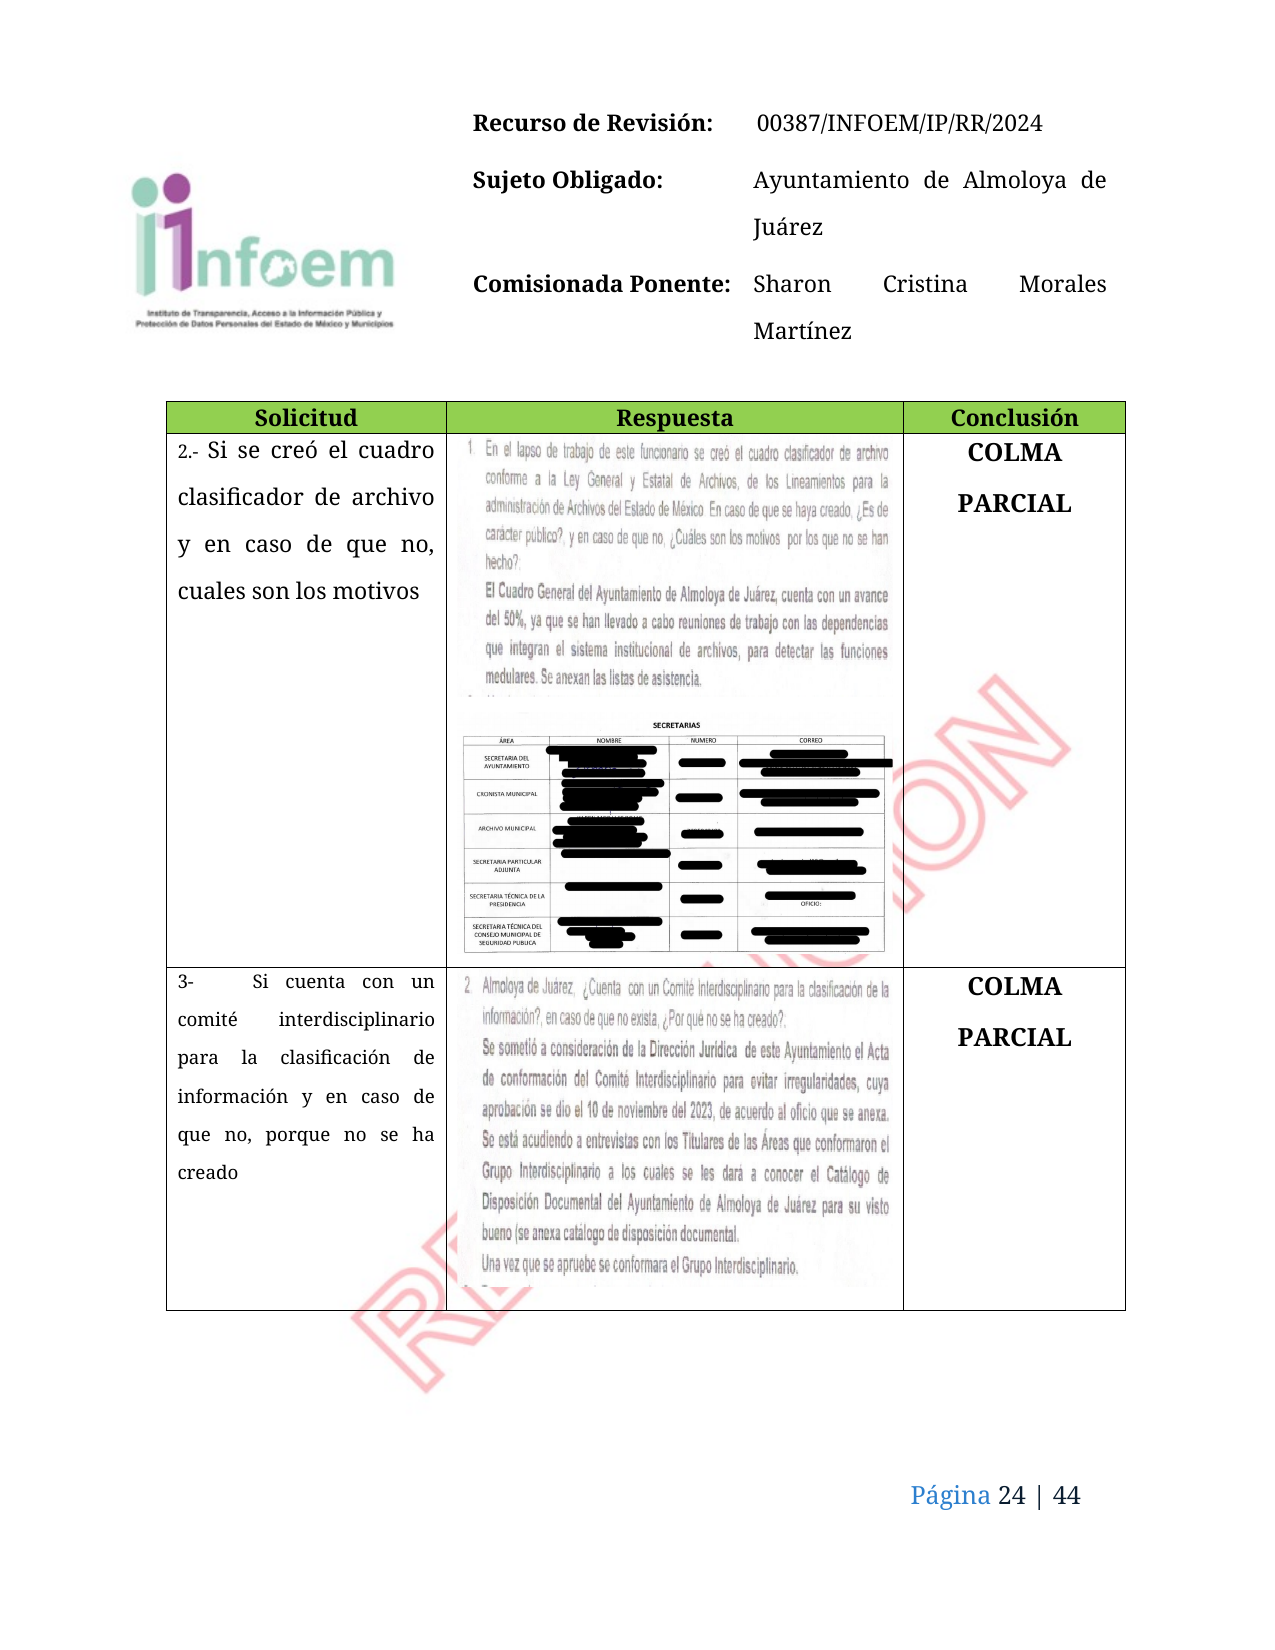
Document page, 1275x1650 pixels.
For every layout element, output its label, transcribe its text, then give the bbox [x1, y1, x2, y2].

table_cell [447, 968, 903, 1310]
table_header Solicitud [167, 402, 446, 433]
table_cell 2.- Si se creó el cuadro clasificador de archivo y en caso de que no, cuales son los motivos [167, 434, 446, 967]
table_cell [447, 434, 903, 967]
table_cell COLMA PARCIAL [904, 434, 1125, 967]
table_header Conclusión [904, 402, 1125, 433]
table_header Respuesta [447, 402, 903, 433]
picture [2, 108, 1275, 1650]
table_cell COLMA PARCIAL [904, 968, 1125, 1310]
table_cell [167, 968, 446, 1310]
